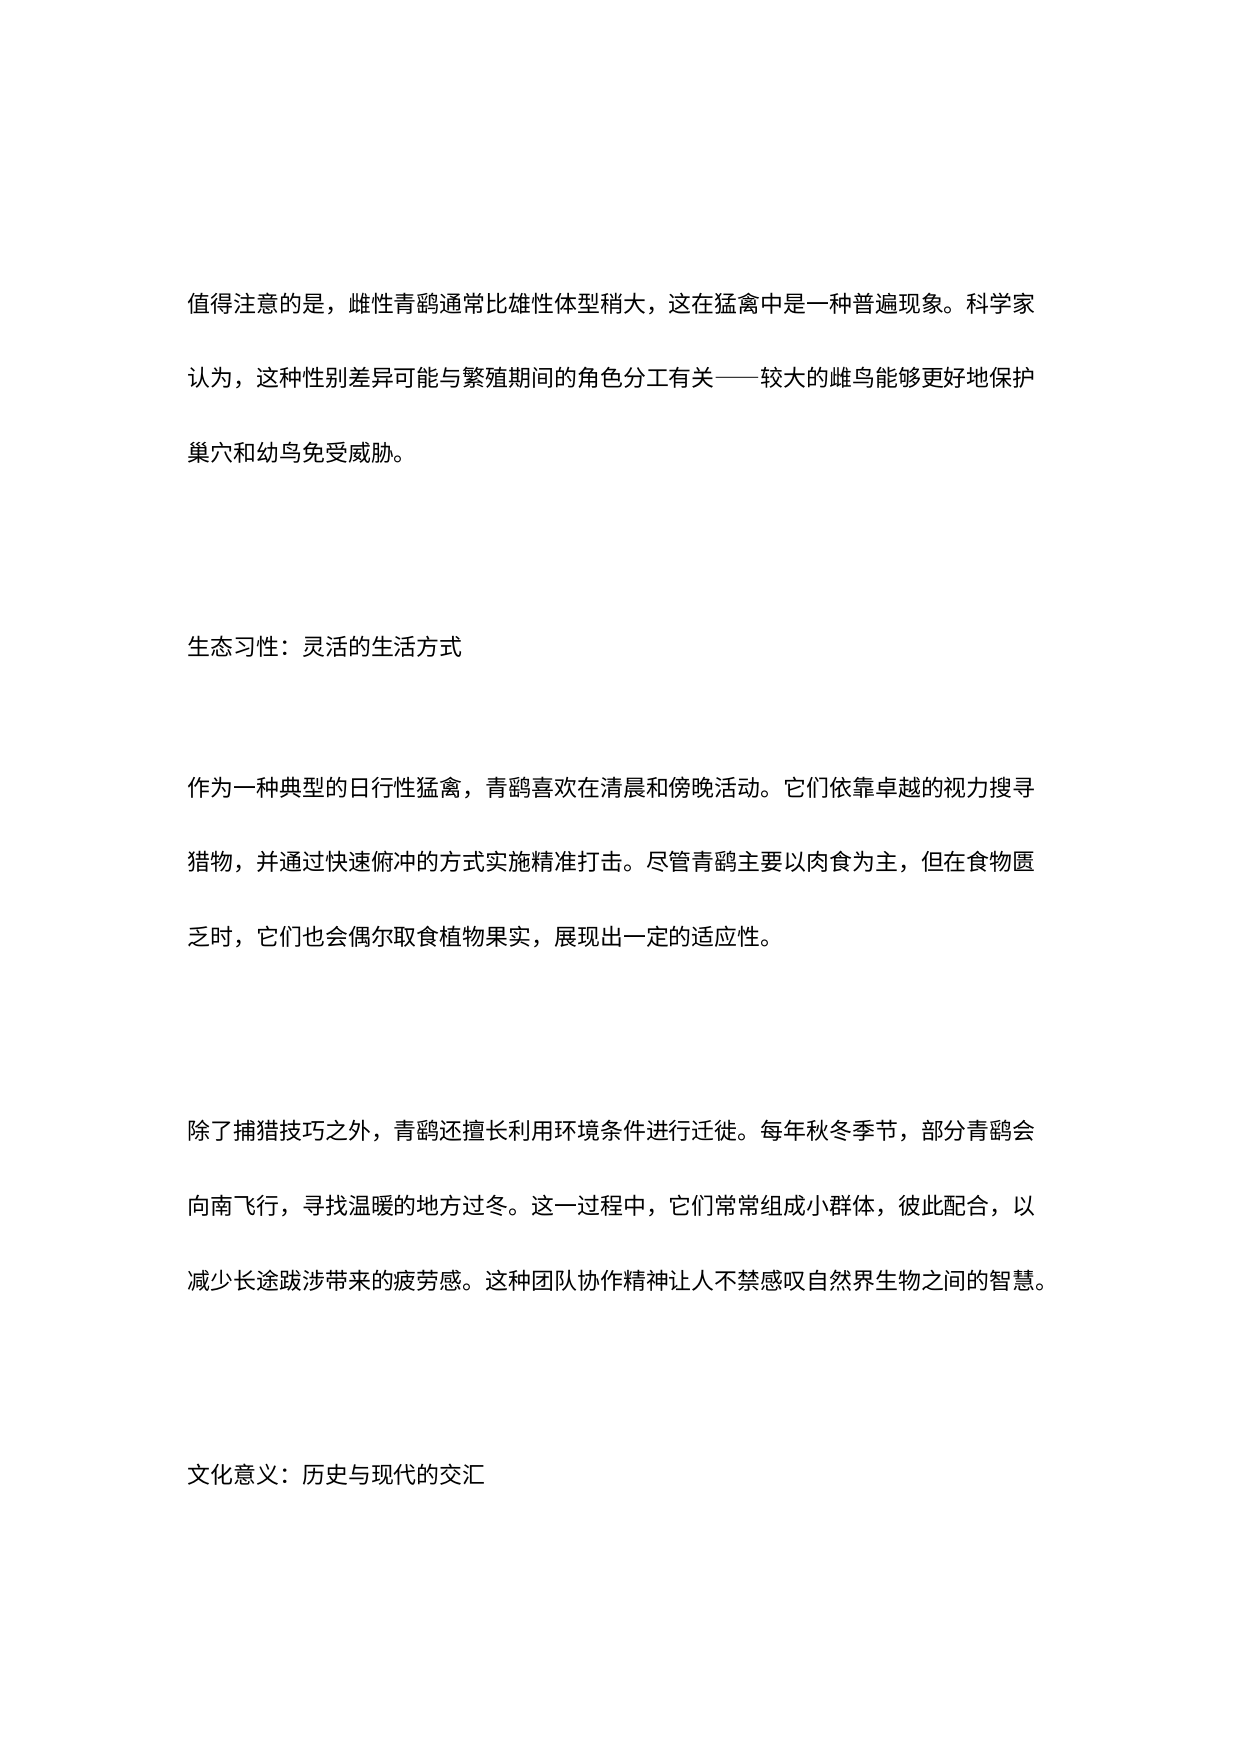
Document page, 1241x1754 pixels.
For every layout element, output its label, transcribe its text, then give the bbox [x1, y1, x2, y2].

text 作为一种典型的日行性猛禽，青鹞喜欢在清晨和傍晚活动。它们依靠卓越的视力搜寻猎物，并通过快速俯冲的方式实施精准打击。尽管青鹞主要以肉食为主，但在食物匮乏时，它们也会偶尔取食植物果实，展现出一定的适应性。 [187, 754, 1053, 968]
text 除了捕猎技巧之外，青鹞还擅长利用环境条件进行迁徙。每年秋冬季节，部分青鹞会向南飞行，寻找温暖的地方过冬。这一过程中，它们常常组成小群体，彼此配合，以减少长途跋涉带来的疲劳感。这种团队协作精神让人不禁感叹自然界生物之间的智慧。 [187, 1097, 1053, 1312]
text 生态习性：灵活的生活方式 [187, 613, 1053, 678]
text 文化意义：历史与现代的交汇 [187, 1441, 1053, 1506]
text 值得注意的是，雌性青鹞通常比雄性体型稍大，这在猛禽中是一种普遍现象。科学家认为，这种性别差异可能与繁殖期间的角色分工有关——较大的雌鸟能够更好地保护巢穴和幼鸟免受威胁。 [187, 270, 1053, 484]
